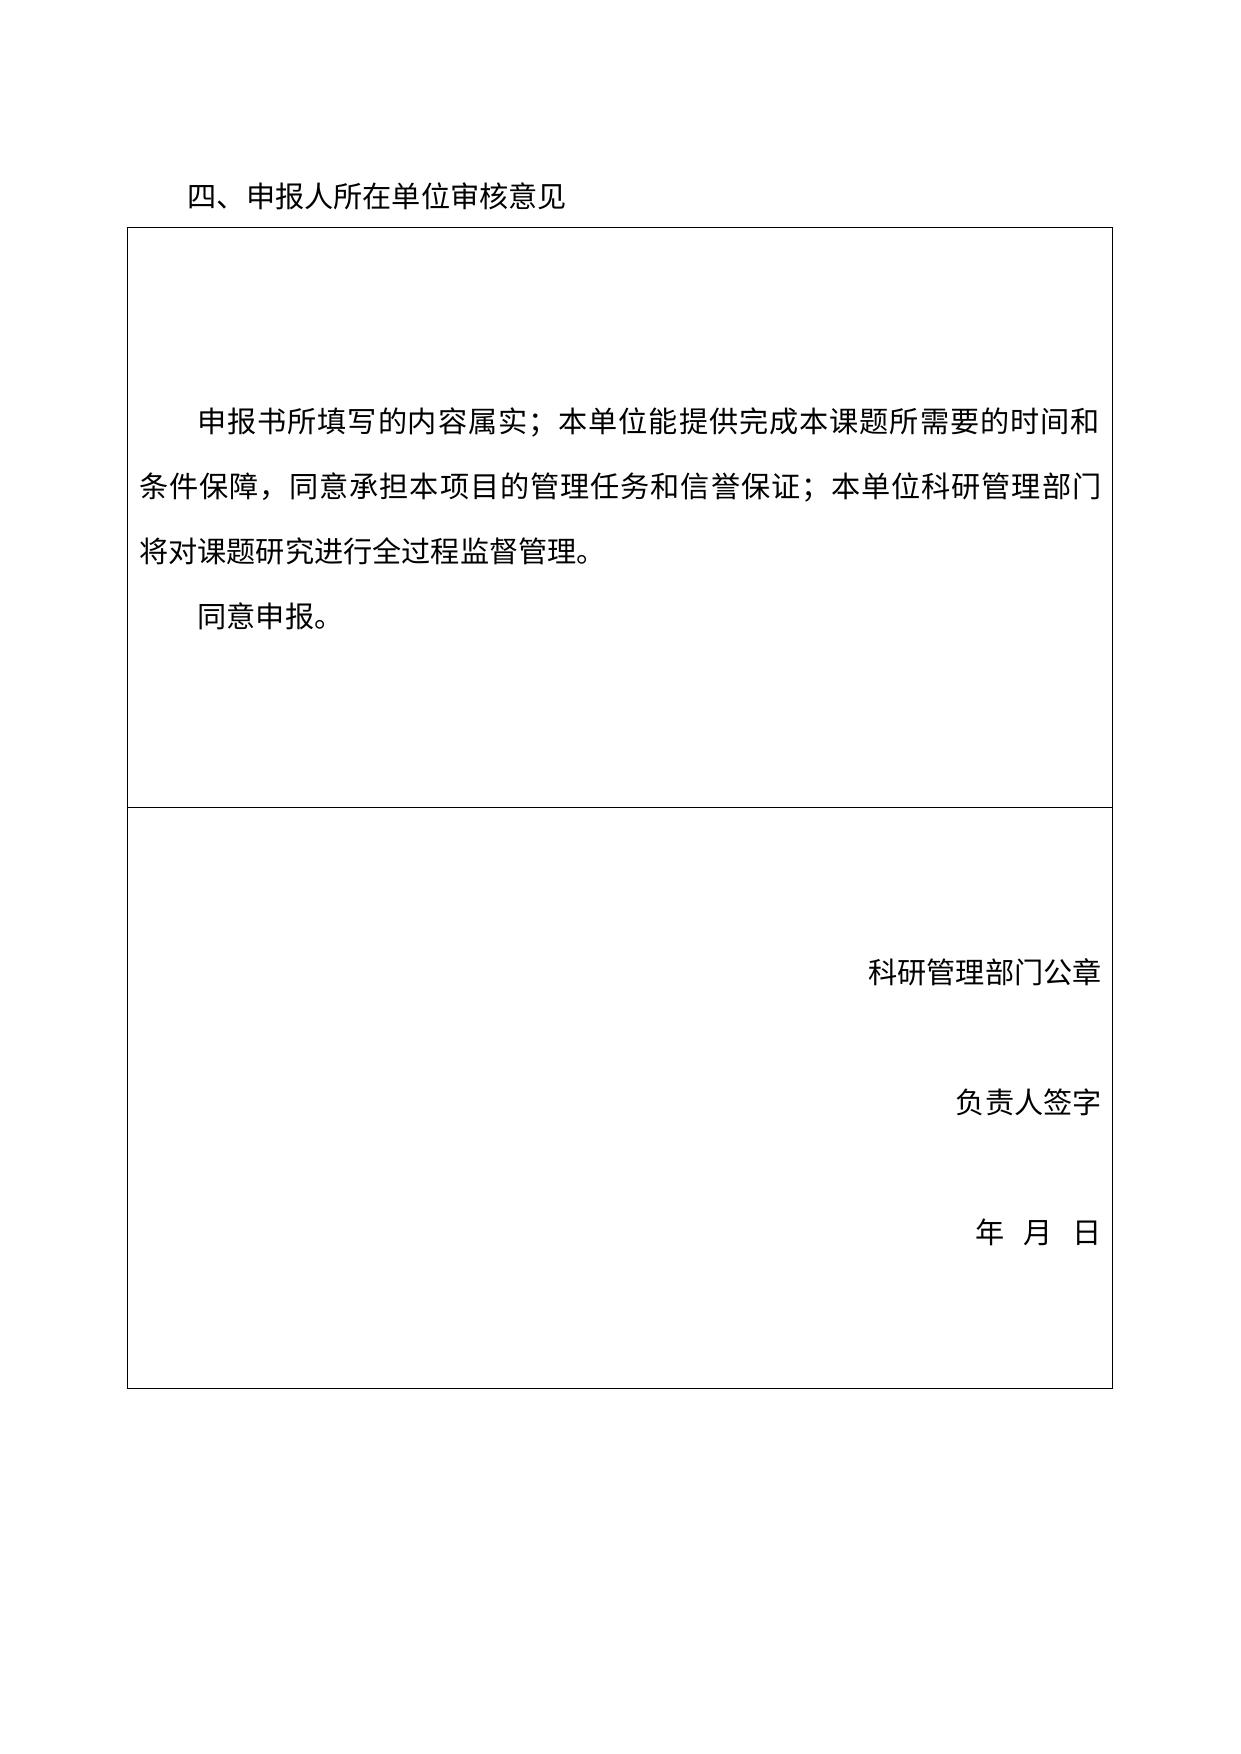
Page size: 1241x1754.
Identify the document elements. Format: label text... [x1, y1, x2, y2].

table_cell 科研管理部门公章 负责人签字 年 月 日 [128, 808, 1112, 1388]
text 四、申报人所在单位审核意见 [187, 162, 1053, 227]
table_header 申报书所填写的内容属实；本单位能提供完成本课题所需要的时间和条件保障，同意承担本项目的管理任务和信誉保证；本单位科研管理部门将对课题研究进行全过程监督管理。 同意申报。 [128, 228, 1112, 807]
